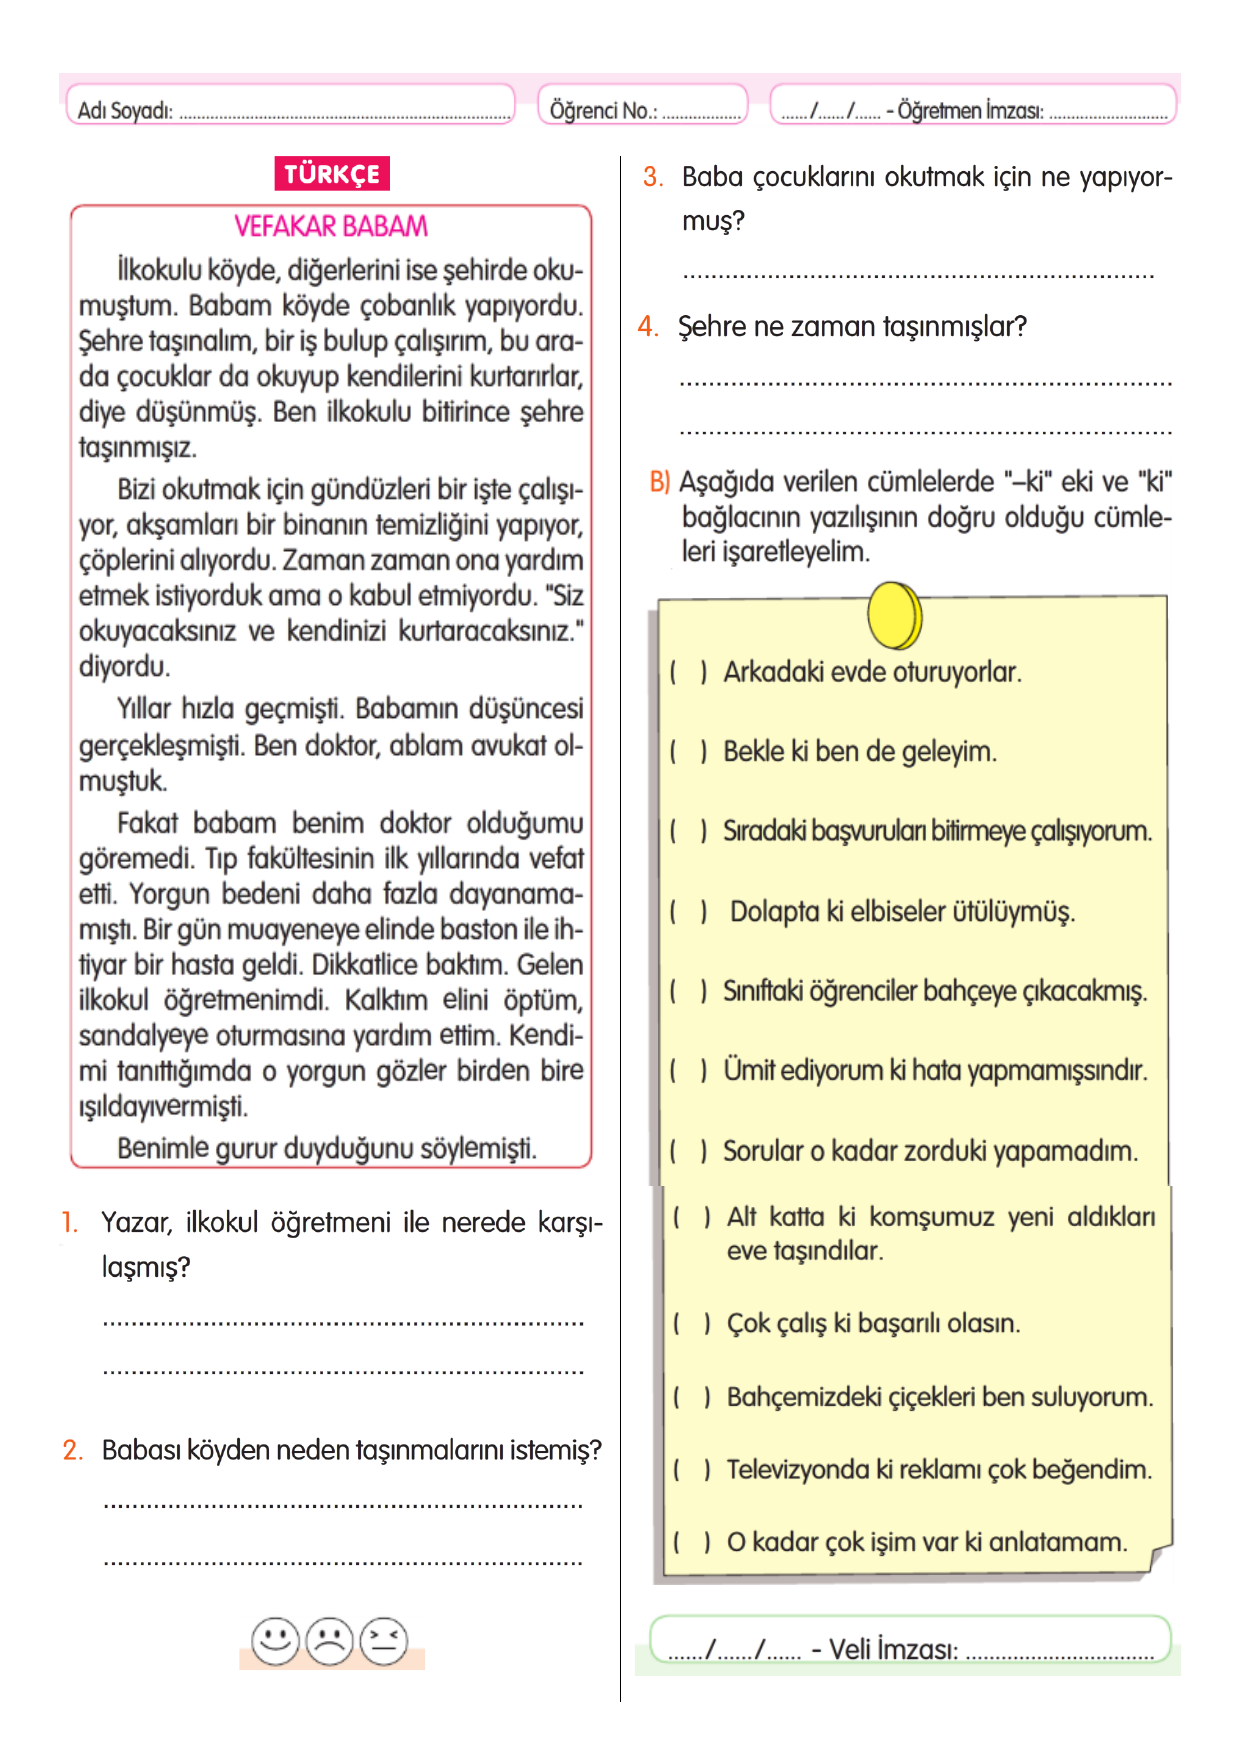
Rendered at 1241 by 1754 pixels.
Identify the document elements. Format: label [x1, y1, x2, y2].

picture [634, 306, 1182, 438]
picture [634, 156, 1182, 288]
picture [634, 1603, 1182, 1676]
picture [60, 156, 604, 1184]
picture [634, 456, 1182, 1585]
picture [59, 1203, 606, 1381]
picture [59, 73, 1182, 138]
picture [239, 1610, 426, 1670]
picture [59, 1428, 606, 1572]
